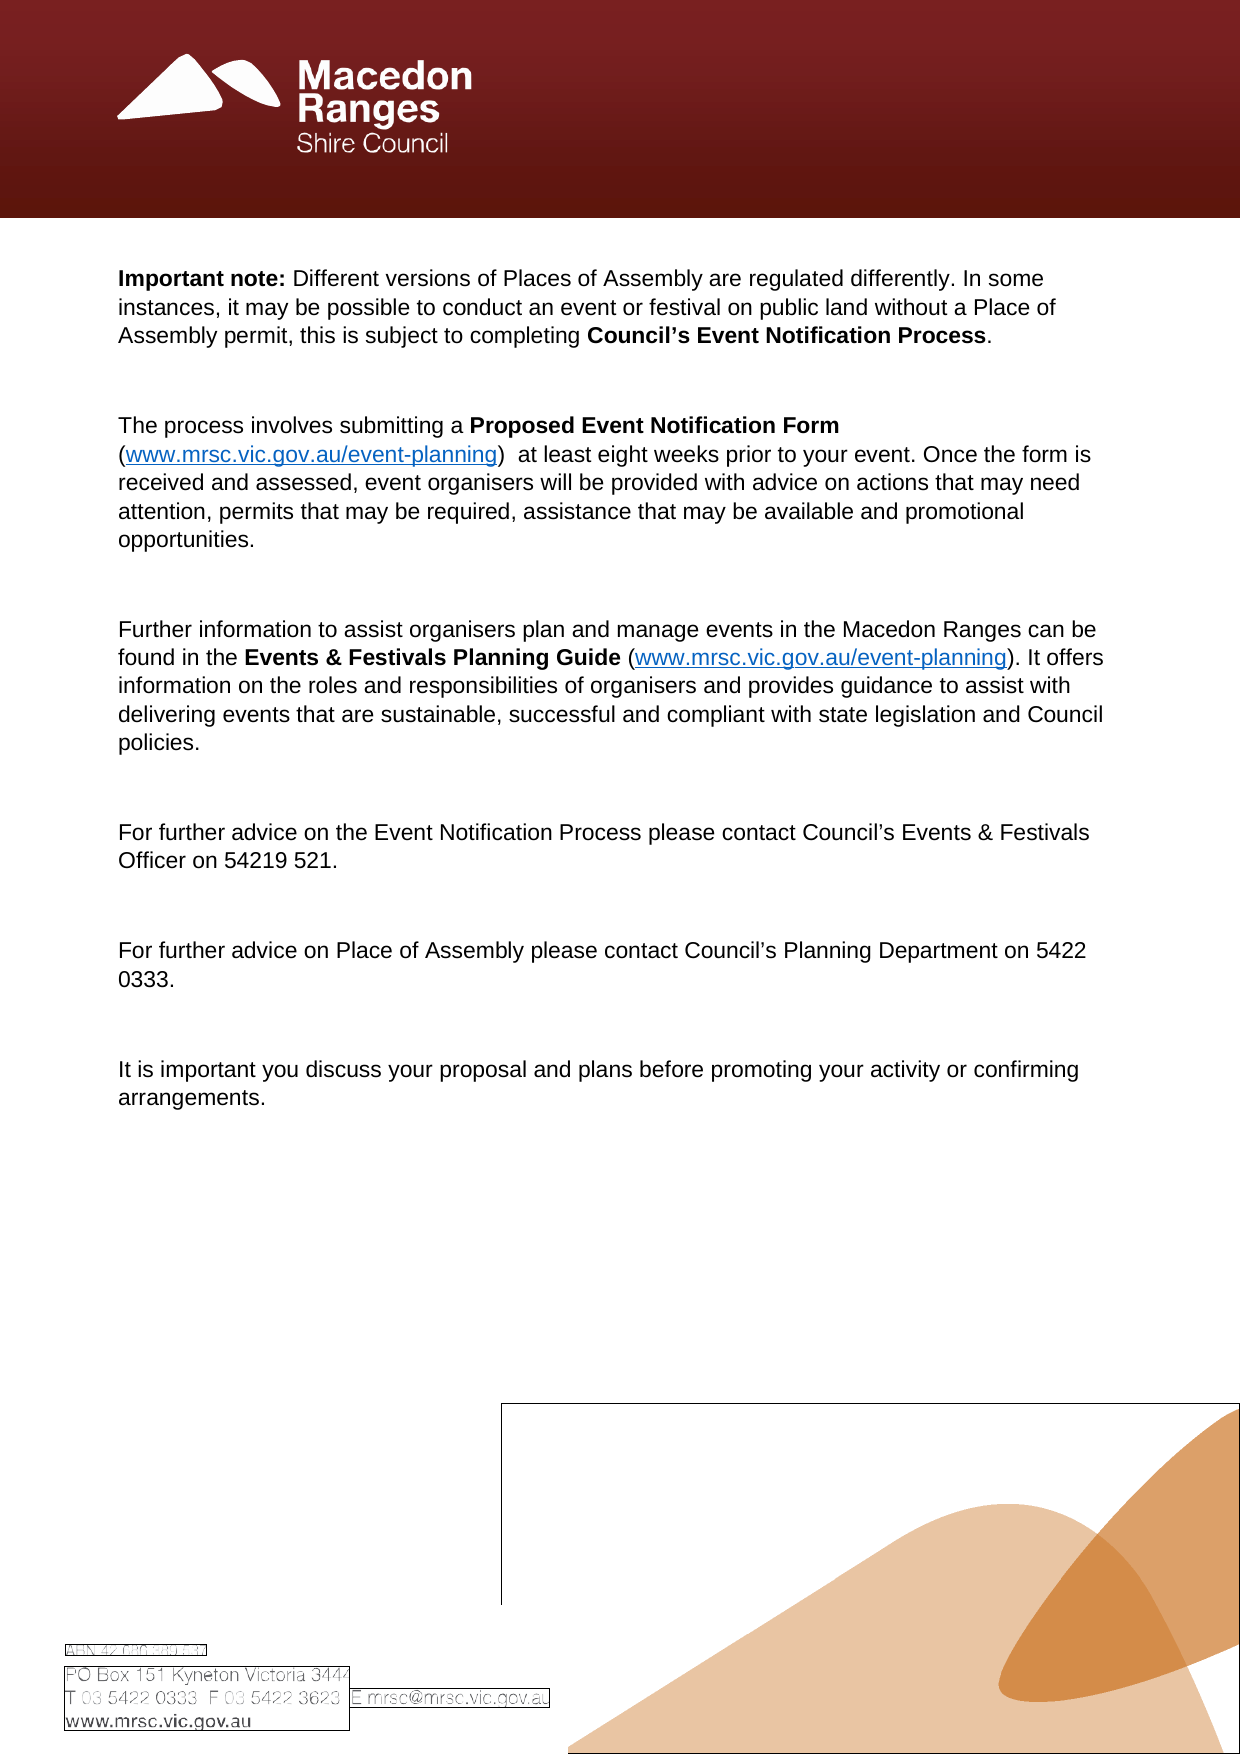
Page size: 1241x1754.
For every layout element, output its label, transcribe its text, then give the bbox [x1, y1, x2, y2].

picture [350, 1689, 549, 1707]
text The process involves submitting a Proposed Event Notification Form (www.mrsc.vic.gov.au/event-planning) at least eight weeks prior to your event. Once the form is received and assessed, event organisers will be provided with advice on actions that may need attention, permits that may be required, assistance that may be available and promotional opportunities. [118, 412, 1108, 552]
text For further advice on Place of Assembly please contact Council’s Planning Department on 5422 0333. [118, 937, 1108, 992]
text Further information to assist organisers plan and manage events in the Macedon Ranges can be found in the Events & Festivals Planning Guide (www.mrsc.vic.gov.au/event-planning). It offers information on the roles and responsibilities of organisers and provides guidance to assist with delivering events that are sustainable, successful and compliant with state legislation and Council policies. [118, 616, 1105, 755]
picture [66, 1645, 206, 1655]
text For further advice on the Event Notification Process please contact Council’s Events & Festivals Officer on 54219 521. [118, 819, 1108, 873]
picture [502, 1404, 1239, 1753]
picture [65, 1667, 349, 1730]
picture [0, 0, 1240, 218]
text Important note: Different versions of Places of Assembly are regulated differently. In some instances, it may be possible to conduct an event or festival on public land without a Place of Assembly permit, this is subject to completing Council’s Event Notification Process. [118, 265, 1108, 348]
text It is important you discuss your proposal and plans before promoting your activity or confirming arrangements. [118, 1056, 1217, 1111]
